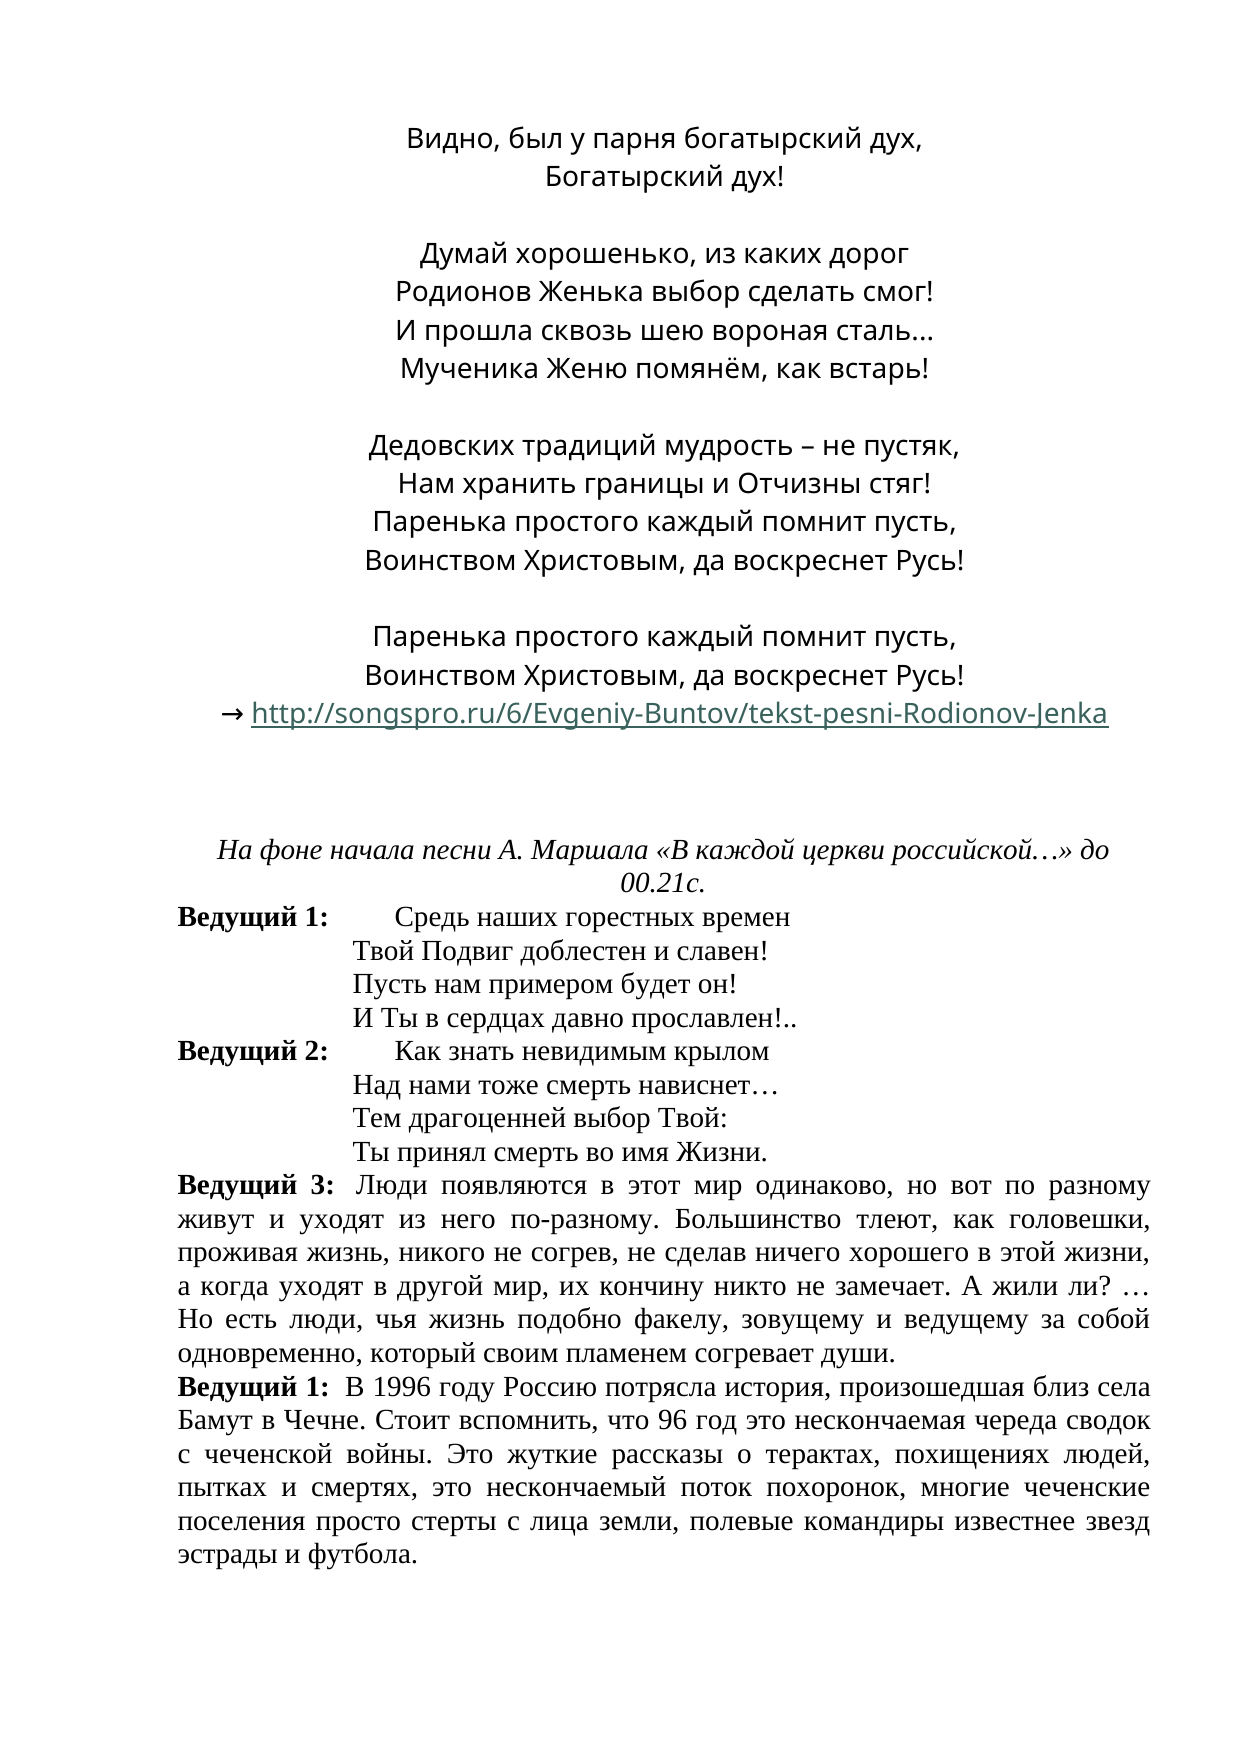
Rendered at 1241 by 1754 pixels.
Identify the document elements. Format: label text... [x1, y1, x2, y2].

text И Ты в сердцах давно прославлен!.. [177, 1000, 1152, 1033]
text Ведущий 1: Средь наших горестных времен [177, 899, 1152, 933]
text Твой Подвиг доблестен и славен! [177, 933, 1152, 966]
text Ведущий 3: Люди появляются в этот мир одинаково, но вот по разному живут и уходят из него по-разному. Большинство тлеют, как головешки, проживая жизнь, никого не согрев, не сделав ничего хорошего в этой жизни, а когда уходят в другой мир, их кончину никто не замечает. А жили ли? … Но есть люди, чья жизнь подобно факелу, зовущему и ведущему за собой одновременно, который своим пламенем согревает души. [177, 1167, 1152, 1369]
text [177, 118, 1152, 731]
text На фоне начала песни А. Маршала «В каждой церкви российской…» до 00.21с. [177, 832, 1152, 899]
text Тем драгоценней выбор Твой: [177, 1100, 1152, 1134]
text Ведущий 2: Как знать невидимым крылом [177, 1033, 1152, 1067]
text Пусть нам примером будет он! [177, 966, 1152, 1000]
text Ведущий 1: В 1996 году Россию потрясла история, произошедшая близ села Бамут в Чечне. Стоит вспомнить, что 96 год это нескончаемая череда сводок с чеченской войны. Это жуткие рассказы о терактах, похищениях людей, пытках и смертях, это нескончаемый поток похоронок, многие чеченские поселения просто стерты с лица земли, полевые командиры известнее звезд эстрады и футбола. [177, 1369, 1152, 1570]
text Над нами тоже смерть нависнет… [177, 1067, 1152, 1100]
text Ты принял смерть во имя Жизни. [177, 1134, 1152, 1167]
